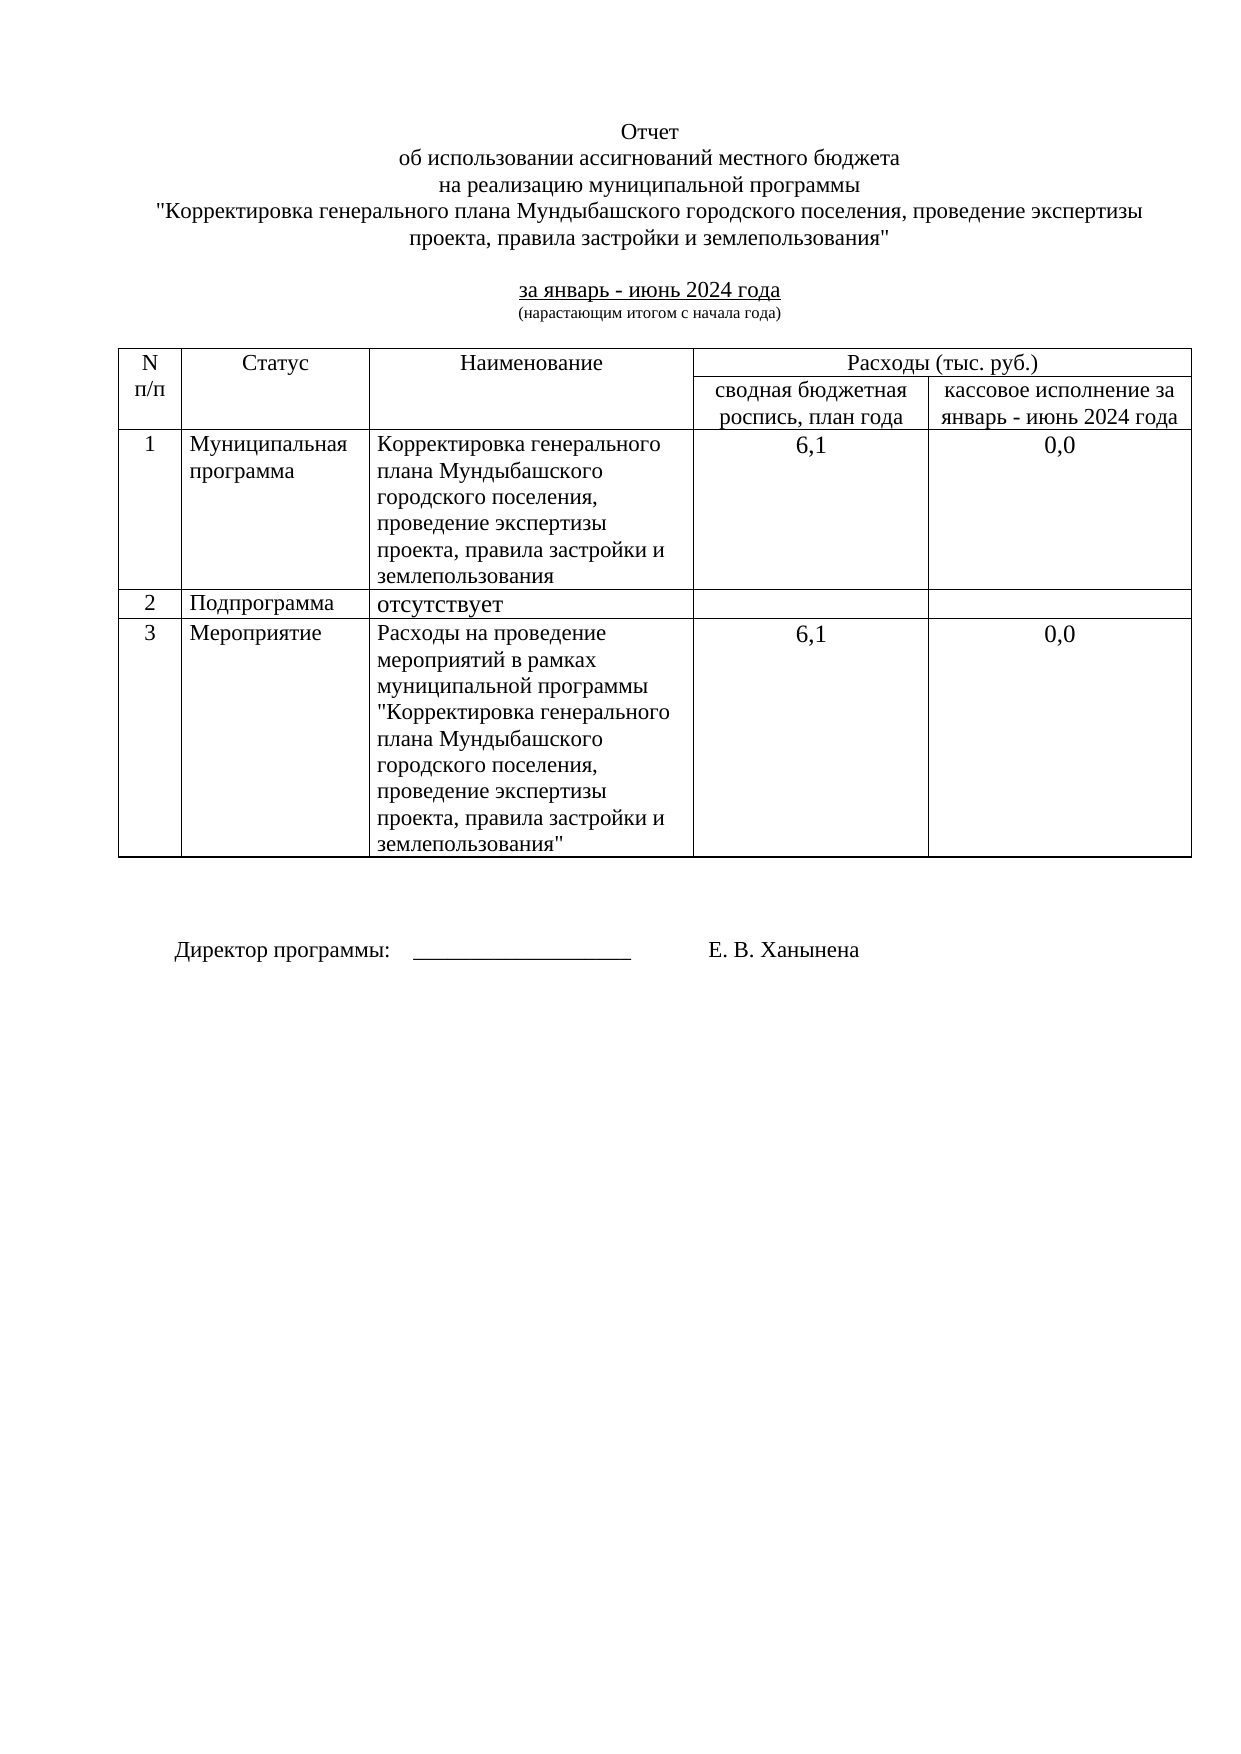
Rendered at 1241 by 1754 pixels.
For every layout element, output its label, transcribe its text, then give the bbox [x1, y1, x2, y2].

table_cell 3 [119, 619, 181, 856]
table_cell 1 [119, 430, 181, 588]
table_cell Корректировка генерального плана Мундыбашского городского поселения, проведение экспертизы проекта, правила застройки и землепользования [370, 430, 693, 588]
text "Корректировка генерального плана Мундыбашского городского поселения, проведение экспертизы проекта, правила застройки и землепользования" [118, 197, 1181, 250]
text за январь - июнь 2024 года [118, 276, 1181, 303]
table_cell кассовое исполнение за январь - июнь 2024 года [929, 377, 1191, 429]
text (нарастающим итогом с начала года) [118, 303, 1181, 322]
table_cell 6,1 [694, 619, 928, 856]
table_cell Подпрограмма [182, 590, 369, 618]
table_cell 0,0 [929, 430, 1191, 588]
table_cell [929, 590, 1191, 618]
table_header Расходы (тыс. руб.) [694, 349, 1191, 376]
text на реализацию муниципальной программы [118, 171, 1181, 197]
table_cell Муниципальная программа [182, 430, 369, 588]
table_cell 0,0 [929, 619, 1191, 856]
table_header Статус [182, 349, 369, 429]
table_cell отсутствует [370, 590, 693, 618]
table_cell [694, 590, 928, 618]
table_header Наименование [370, 349, 693, 429]
table_cell 6,1 [694, 430, 928, 588]
table_cell Расходы на проведение мероприятий в рамках муниципальной программы "Корректировка генерального плана Мундыбашского городского поселения, проведение экспертизы проекта, правила застройки и землепользования" [370, 619, 693, 856]
text Директор программы: ___________________ Е. В. Ханынена [118, 937, 1181, 963]
table_cell 2 [119, 590, 181, 618]
table_cell сводная бюджетная роспись, план года [694, 377, 928, 429]
text об использовании ассигнований местного бюджета [118, 144, 1181, 171]
table_header N п/п [119, 349, 181, 429]
table_cell Мероприятие [182, 619, 369, 856]
text Отчет [118, 118, 1181, 144]
